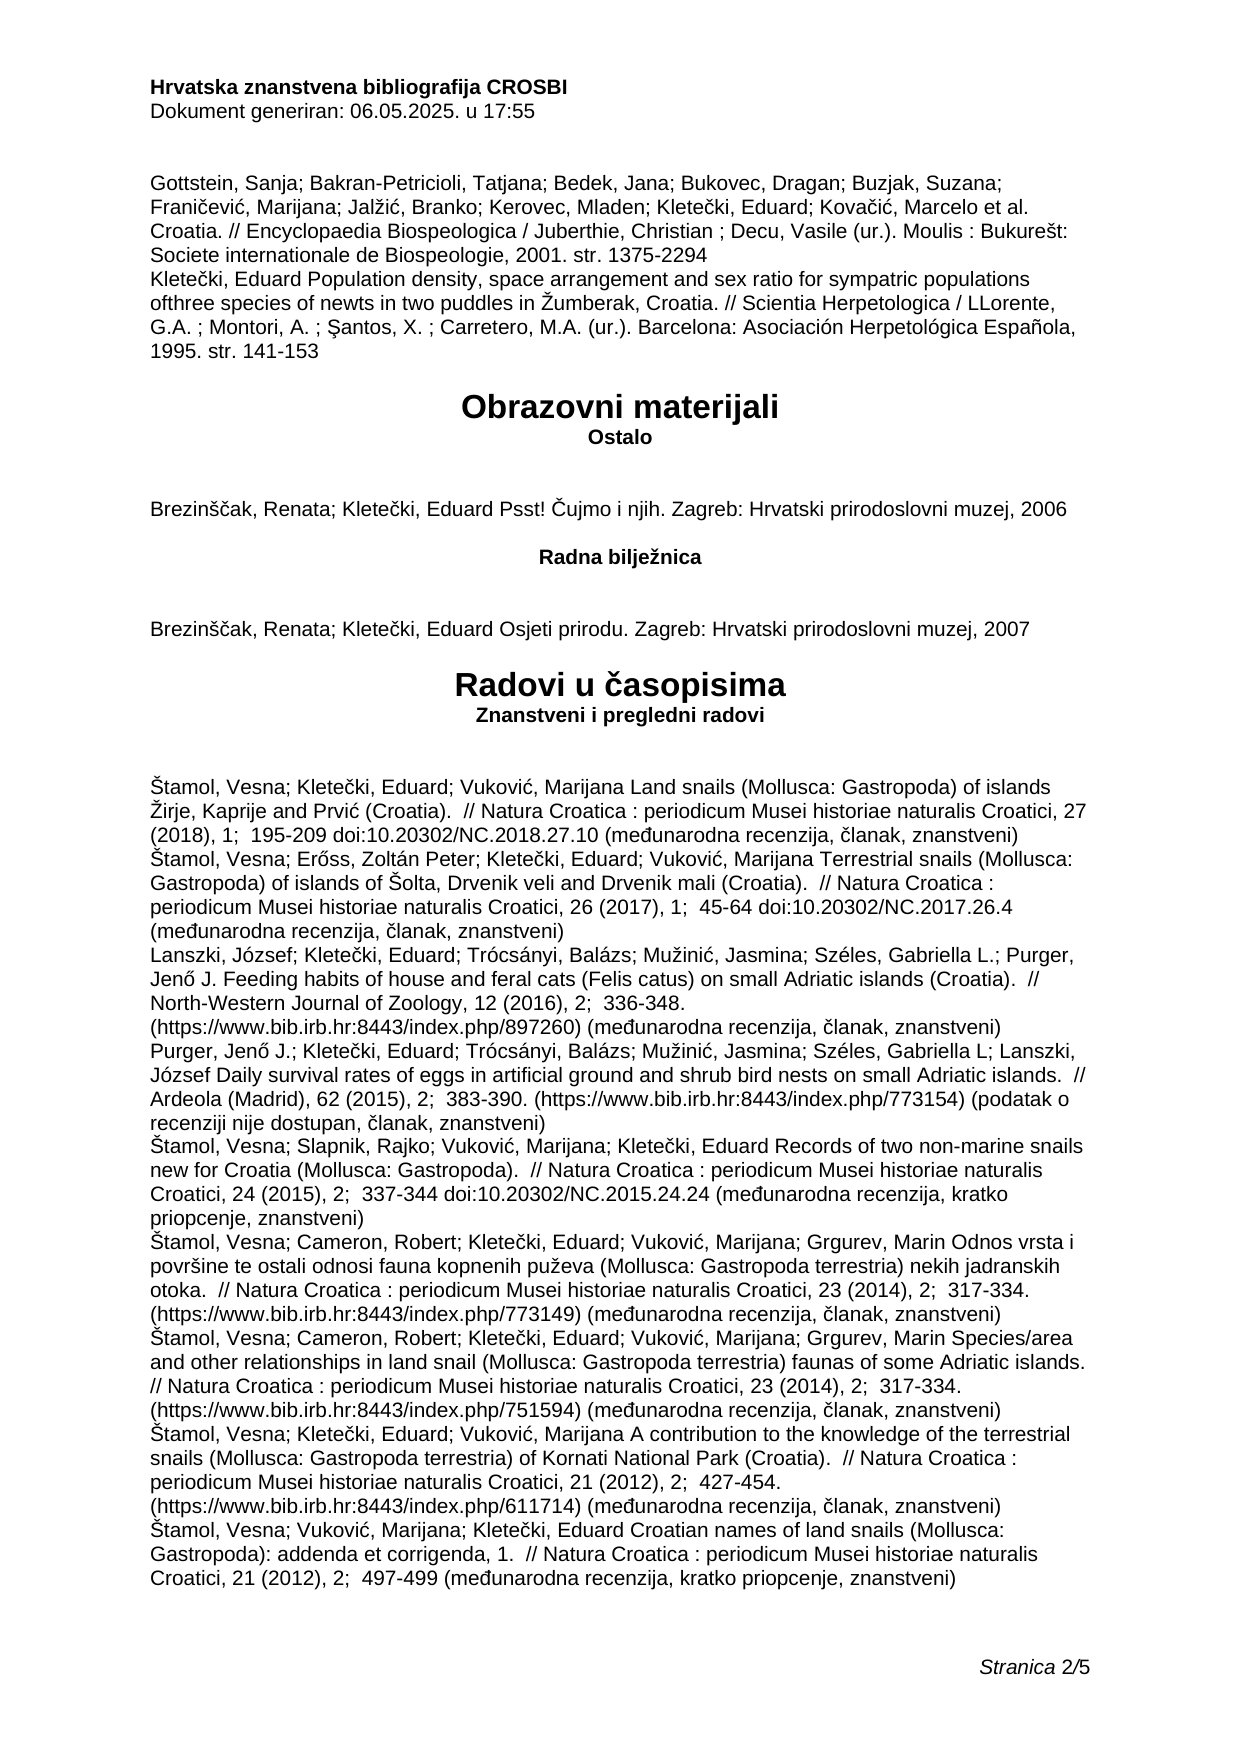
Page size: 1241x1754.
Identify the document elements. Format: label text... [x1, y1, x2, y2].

subtitle Radovi u časopisima [150, 665, 1090, 703]
subtitle Radna bilježnica [150, 545, 1090, 569]
text Štamol, Vesna; Erőss, Zoltán Peter; Kletečki, Eduard; Vuković, Marijana [150, 847, 1090, 943]
text Štamol, Vesna; Kletečki, Eduard; Vuković, Marijana [150, 775, 1090, 847]
subtitle Znanstveni i pregledni radovi [150, 703, 1090, 727]
text Kletečki, Eduard [150, 267, 1090, 363]
text Lanszki, József; Kletečki, Eduard; Trócsányi, Balázs; Mužinić, Jasmina; Széles, Gabriella L.; Purger, Jenő J. [150, 943, 1090, 1038]
text Štamol, Vesna; Cameron, Robert; Kletečki, Eduard; Vuković, Marijana; Grgurev, Marin [150, 1326, 1090, 1422]
text Štamol, Vesna; Slapnik, Rajko; Vuković, Marijana; Kletečki, Eduard [150, 1134, 1090, 1230]
subtitle Ostalo [150, 425, 1090, 449]
text Brezinščak, Renata; Kletečki, Eduard [150, 617, 1090, 641]
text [150, 1518, 1090, 1589]
text Purger, Jenő J.; Kletečki, Eduard; Trócsányi, Balázs; Mužinić, Jasmina; Széles, Gabriella L; Lanszki, József [150, 1038, 1090, 1134]
text Brezinščak, Renata; Kletečki, Eduard [150, 497, 1090, 521]
text Gottstein, Sanja; Bakran-Petricioli, Tatjana; Bedek, Jana; Bukovec, Dragan; Buzjak, Suzana; Franičević, Marijana; Jalžić, Branko; Kerovec, Mladen; Kletečki, Eduard; Kovačić, Marcelo et al. [150, 171, 1090, 267]
text Štamol, Vesna; Cameron, Robert; Kletečki, Eduard; Vuković, Marijana; Grgurev, Marin [150, 1230, 1090, 1326]
subtitle Obrazovni materijali [150, 387, 1090, 425]
text Štamol, Vesna; Kletečki, Eduard; Vuković, Marijana [150, 1422, 1090, 1518]
